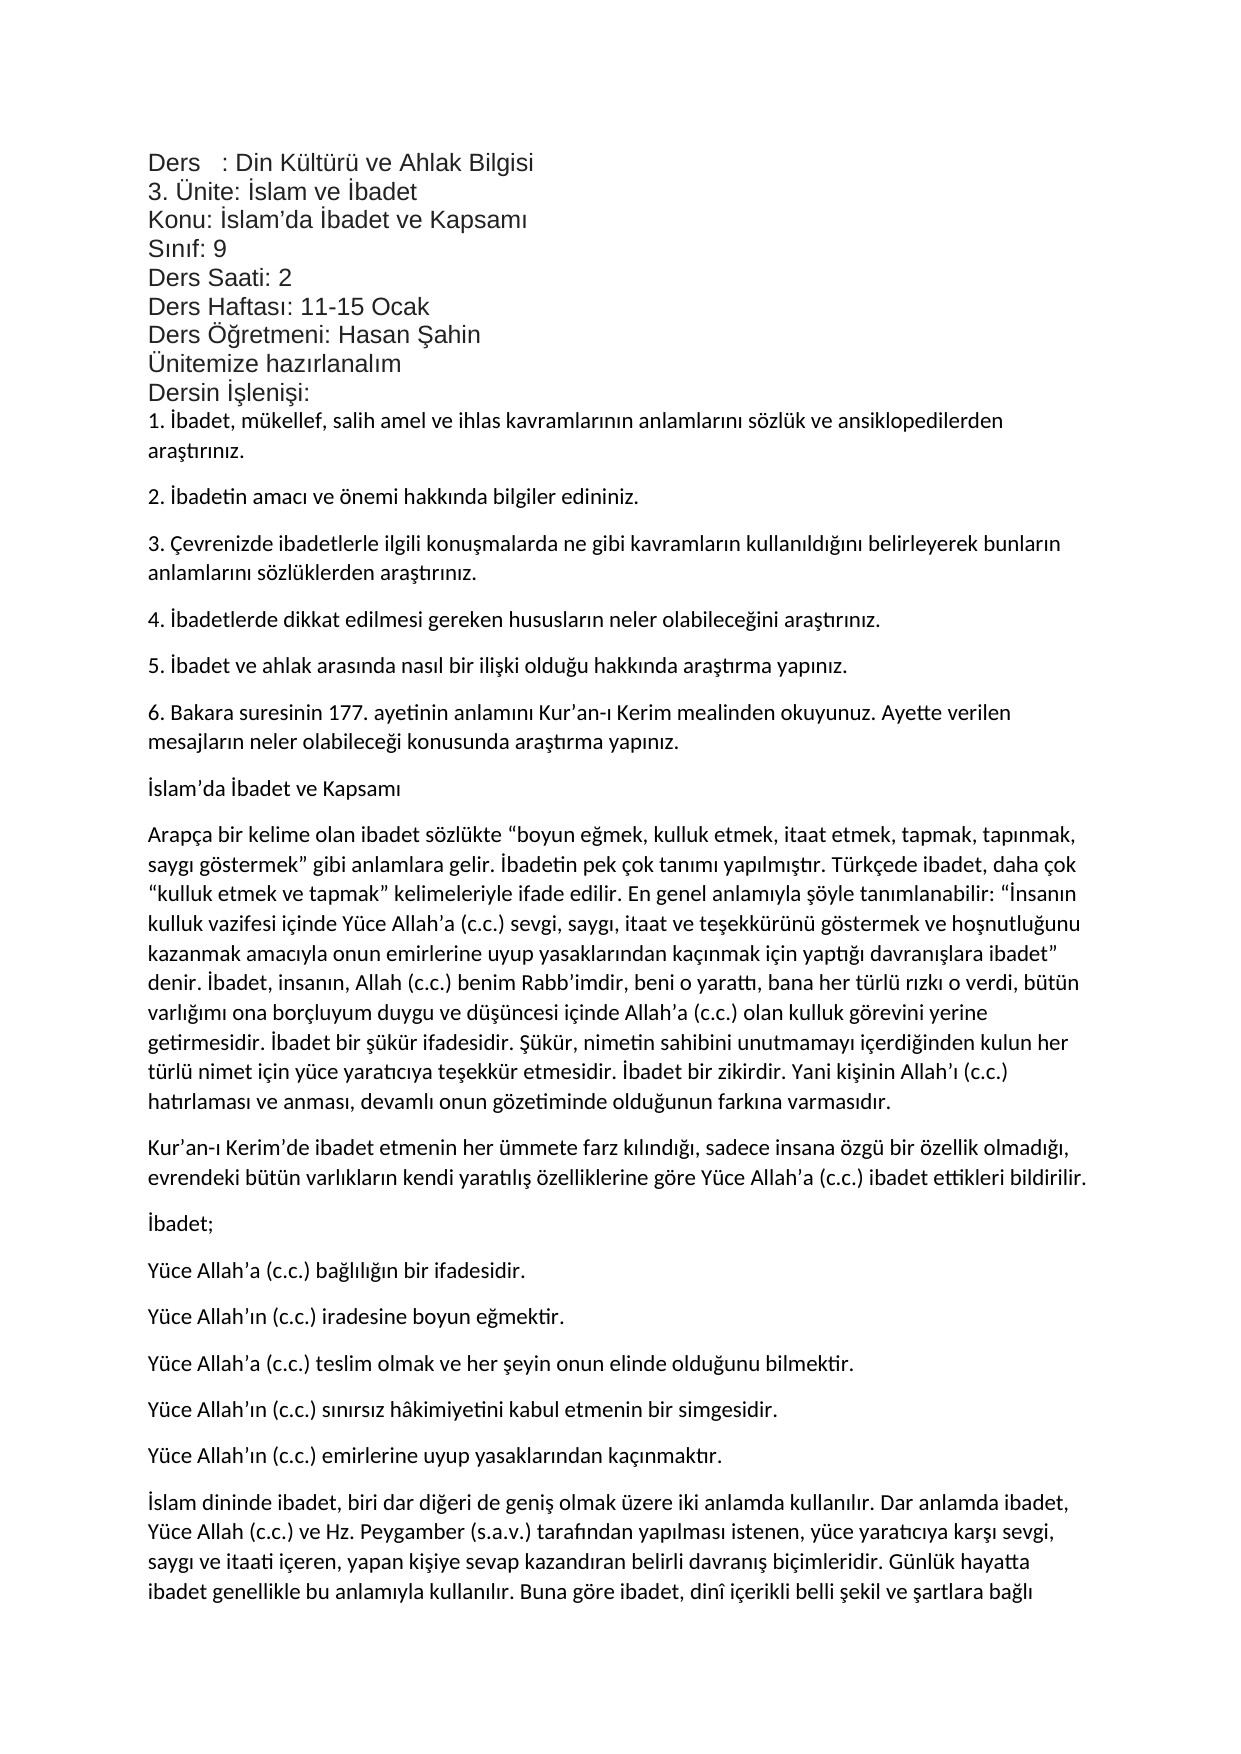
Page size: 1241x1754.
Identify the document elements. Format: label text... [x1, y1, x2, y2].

text Yüce Allah’a (c.c.) bağlılığın bir ifadesidir. [148, 1256, 1092, 1284]
text 4. İbadetlerde dikkat edilmesi gereken hususların neler olabileceğini araştırınız. [148, 605, 1092, 633]
text İslam’da İbadet ve Kapsamı [148, 774, 1092, 802]
text Yüce Allah’ın (c.c.) sınırsız hâkimiyetini kabul etmenin bir simgesidir. [148, 1395, 1092, 1423]
text Yüce Allah’ın (c.c.) iradesine boyun eğmektir. [148, 1302, 1092, 1330]
text 2. İbadetin amacı ve önemi hakkında bilgiler edininiz. [148, 482, 1092, 511]
text Dersin İşlenişi: [148, 378, 1092, 406]
text Kur’an-ı Kerim’de ibadet etmenin her ümmete farz kılındığı, sadece insana özgü bir özellik olmadığı, evrendeki bütün varlıkların kendi yaratılış özelliklerine göre Yüce Allah’a (c.c.) ibadet ettikleri bildirilir. [148, 1133, 1092, 1191]
text 3. Ünite: İslam ve İbadet [148, 176, 1092, 205]
text 5. İbadet ve ahlak arasında nasıl bir ilişki olduğu hakkında araştırma yapınız. [148, 651, 1092, 679]
text Yüce Allah’a (c.c.) teslim olmak ve her şeyin onun elinde olduğunu bilmektir. [148, 1349, 1092, 1377]
text Konu: İslam’da İbadet ve Kapsamı [148, 205, 1092, 234]
text 3. Çevrenizde ibadetlerle ilgili konuşmalarda ne gibi kavramların kullanıldığını belirleyerek bunların anlamlarını sözlüklerden araştırınız. [148, 529, 1092, 587]
text Sınıf: 9 [148, 234, 1092, 263]
text Ders : Din Kültürü ve Ahlak Bilgisi [148, 148, 1092, 176]
text Ders Haftası: 11-15 Ocak [148, 291, 1092, 320]
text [148, 1488, 1092, 1605]
text İbadet; [148, 1209, 1092, 1238]
text Arapça bir kelime olan ibadet sözlükte “boyun eğmek, kulluk etmek, itaat etmek, tapmak, tapınmak, saygı göstermek” gibi anlamlara gelir. İbadetin pek çok tanımı yapılmıştır. Türkçede ibadet, daha çok “kulluk etmek ve tapmak” kelimeleriyle ifade edilir. En genel anlamıyla şöyle tanımlanabilir: “İnsanın kulluk vazifesi içinde Yüce Allah’a (c.c.) sevgi, saygı, itaat ve teşekkürünü göstermek ve hoşnutluğunu kazanmak amacıyla onun emirlerine uyup yasaklarından kaçınmak için yaptığı davranışlara ibadet” denir. İbadet, insanın, Allah (c.c.) benim Rabb’imdir, beni o yarattı, bana her türlü rızkı o verdi, bütün varlığımı ona borçluyum duygu ve düşüncesi içinde Allah’a (c.c.) olan kulluk görevini yerine getirmesidir. İbadet bir şükür ifadesidir. Şükür, nimetin sahibini unutmamayı içerdiğinden kulun her türlü nimet için yüce yaratıcıya teşekkür etmesidir. İbadet bir zikirdir. Yani kişinin Allah’ı (c.c.) hatırlaması ve anması, devamlı onun gözetiminde olduğunun farkına varmasıdır. [148, 820, 1092, 1115]
text Ders Saati: 2 [148, 263, 1092, 291]
text Yüce Allah’ın (c.c.) emirlerine uyup yasaklarından kaçınmaktır. [148, 1441, 1092, 1469]
text Ders Öğretmeni: Hasan Şahin [148, 320, 1092, 349]
text 6. Bakara suresinin 177. ayetinin anlamını Kur’an-ı Kerim mealinden okuyunuz. Ayette verilen mesajların neler olabileceği konusunda araştırma yapınız. [148, 698, 1092, 755]
text Ünitemize hazırlanalım [148, 349, 1092, 378]
text 1. İbadet, mükellef, salih amel ve ihlas kavramlarının anlamlarını sözlük ve ansiklopedilerden araştırınız. [148, 406, 1092, 464]
